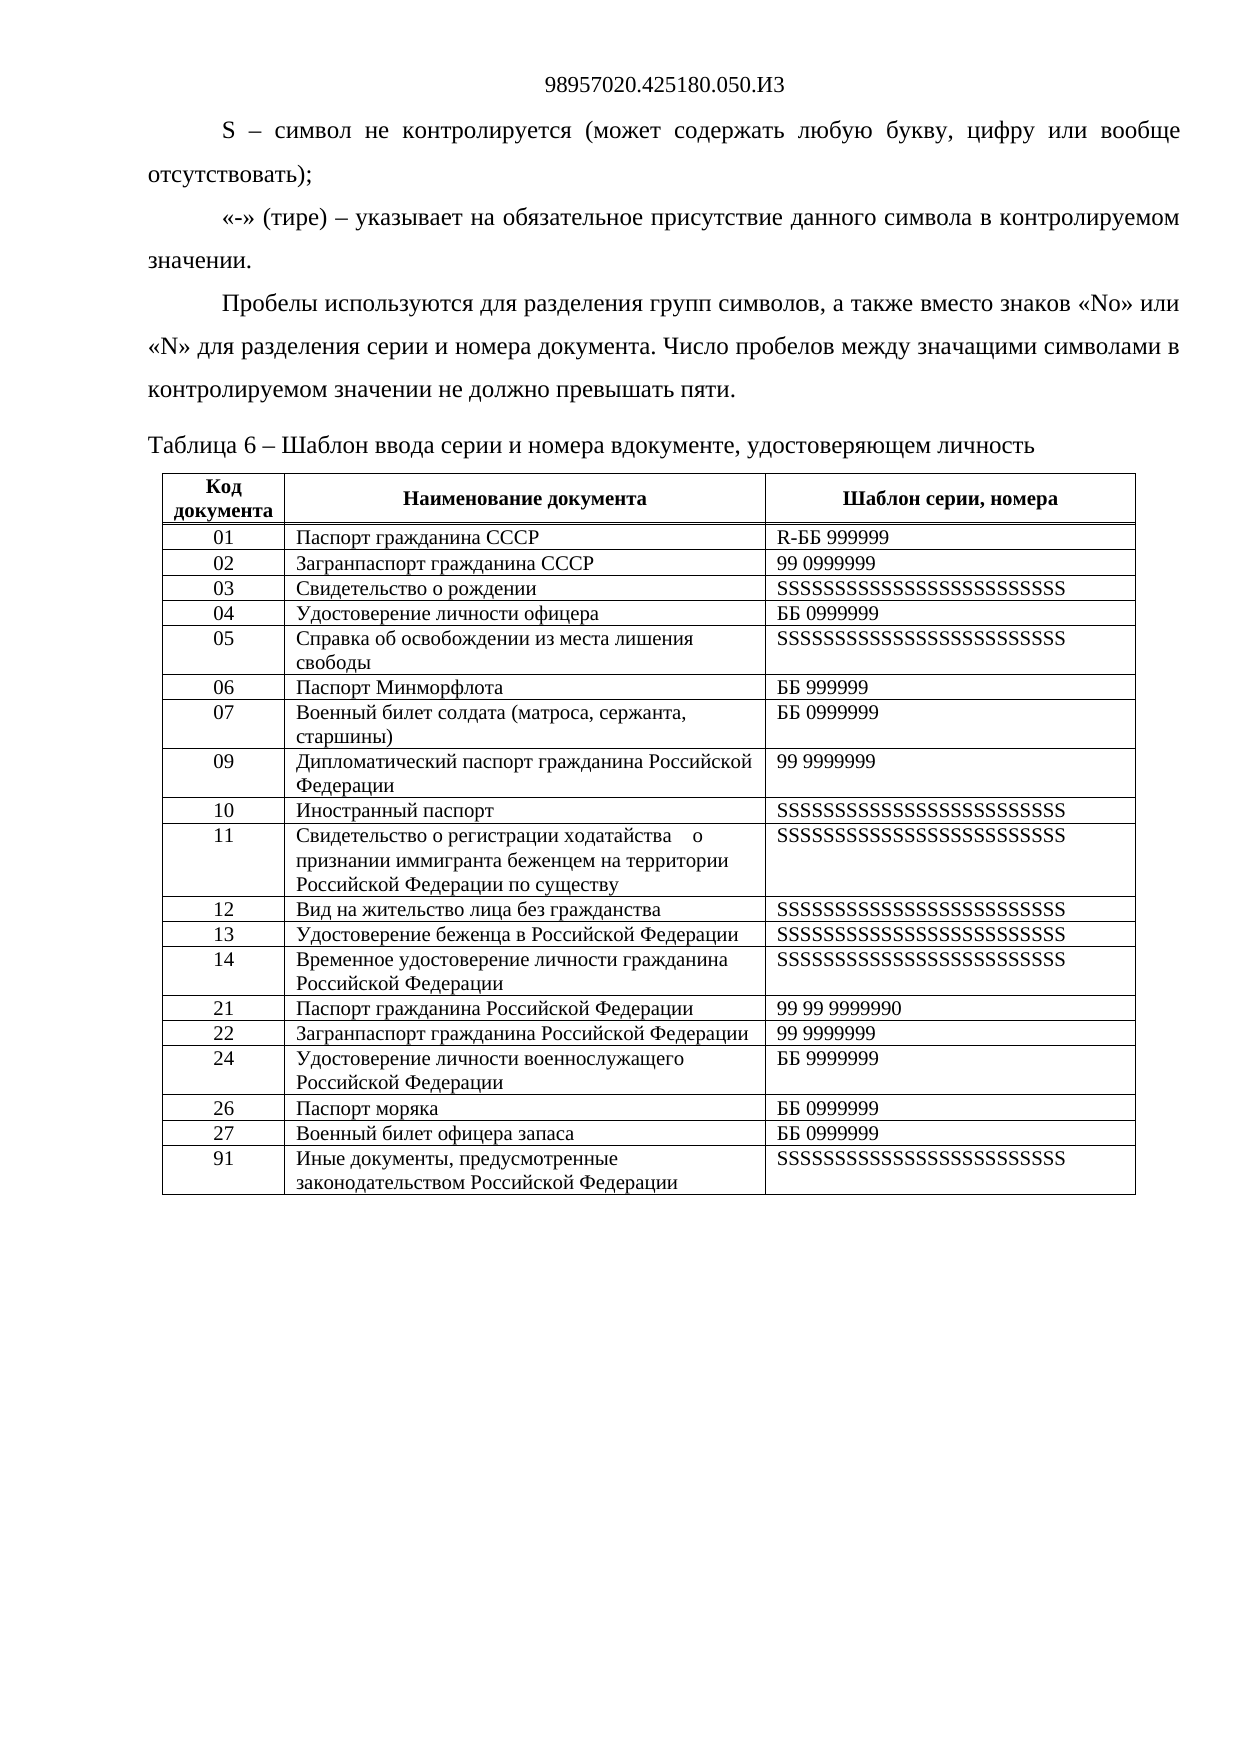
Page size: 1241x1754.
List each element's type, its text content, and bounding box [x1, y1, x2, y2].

table_cell Дипломатический паспорт гражданина Российской Федерации [285, 749, 765, 797]
table_cell Удостоверение беженца в Российской Федерации [285, 922, 765, 946]
table_cell ББ 0999999 [766, 601, 1135, 625]
table_cell SSSSSSSSSSSSSSSSSSSSSSSSS [766, 897, 1135, 921]
table_cell ББ 0999999 [766, 1121, 1135, 1144]
table_cell R-ББ 999999 [766, 525, 1135, 549]
table_cell Загранпаспорт гражданина Российской Федерации [285, 1021, 765, 1045]
table_cell Справка об освобождении из места лишения свободы [285, 626, 765, 674]
table_cell Временное удостоверение личности гражданина Российской Федерации [285, 947, 765, 995]
table_cell 06 [163, 675, 284, 699]
table_cell Удостоверение личности военнослужащего Российской Федерации [285, 1046, 765, 1094]
table_cell Военный билет офицера запаса [285, 1121, 765, 1144]
text Пробелы используются для разделения групп символов, а также вместо знаков «No» или «N» для разделения серии и номера документа. Число пробелов между значащими символами в контролируемом значении не должно превышать пяти. [148, 288, 1181, 403]
table_cell Военный билет солдата (матроса, сержанта, старшины) [285, 700, 765, 748]
table_cell Иные документы, предусмотренные законодательством Российской Федерации [285, 1146, 765, 1194]
table_cell 05 [163, 626, 284, 674]
table_cell 07 [163, 700, 284, 748]
table_cell 27 [163, 1121, 284, 1144]
table_cell ББ 999999 [766, 675, 1135, 699]
table_cell 01 [163, 525, 284, 549]
table_cell SSSSSSSSSSSSSSSSSSSSSSSSS [766, 798, 1135, 822]
table_cell 91 [163, 1146, 284, 1194]
table_cell 26 [163, 1095, 284, 1119]
table_cell Иностранный паспорт [285, 798, 765, 822]
table_cell SSSSSSSSSSSSSSSSSSSSSSSSS [766, 922, 1135, 946]
table_cell Свидетельство о рождении [285, 576, 765, 599]
table_cell Вид на жительство лица без гражданства [285, 897, 765, 921]
table_cell Паспорт гражданина СССР [285, 525, 765, 549]
table_cell 10 [163, 798, 284, 822]
text «-» (тире) – указывает на обязательное присутствие данного символа в контролируемом значении. [148, 202, 1181, 274]
table_cell Паспорт гражданина Российской Федерации [285, 996, 765, 1020]
table_cell ББ 9999999 [766, 1046, 1135, 1094]
table_cell 21 [163, 996, 284, 1020]
table_cell Удостоверение личности офицера [285, 601, 765, 625]
table_cell 02 [163, 550, 284, 574]
table_cell 99 9999999 [766, 749, 1135, 797]
table_cell Загранпаспорт гражданина СССР [285, 550, 765, 574]
table_cell Паспорт Минморфлота [285, 675, 765, 699]
table_header Шаблон серии, номера [766, 474, 1135, 522]
table_cell 03 [163, 576, 284, 599]
table_cell Паспорт моряка [285, 1095, 765, 1119]
table_cell ББ 0999999 [766, 1095, 1135, 1119]
table_cell 22 [163, 1021, 284, 1045]
table_cell 13 [163, 922, 284, 946]
table_cell SSSSSSSSSSSSSSSSSSSSSSSSS [766, 626, 1135, 674]
table_cell 04 [163, 601, 284, 625]
text S – символ не контролируется (может содержать любую букву, цифру или вообще отсутствовать); [148, 116, 1181, 187]
table_cell SSSSSSSSSSSSSSSSSSSSSSSSS [766, 576, 1135, 599]
table_cell 09 [163, 749, 284, 797]
table_cell ББ 0999999 [766, 700, 1135, 748]
table_cell SSSSSSSSSSSSSSSSSSSSSSSSS [766, 947, 1135, 995]
table_cell 99 0999999 [766, 550, 1135, 574]
table_cell 99 99 9999990 [766, 996, 1135, 1020]
table_cell SSSSSSSSSSSSSSSSSSSSSSSSS [766, 824, 1135, 896]
table_header Код документа [163, 474, 284, 522]
table_cell 99 9999999 [766, 1021, 1135, 1045]
table_cell SSSSSSSSSSSSSSSSSSSSSSSSS [766, 1146, 1135, 1194]
table_cell 24 [163, 1046, 284, 1094]
table_cell 12 [163, 897, 284, 921]
table_header Наименование документа [285, 474, 765, 522]
table_cell 14 [163, 947, 284, 995]
table_cell Свидетельство о регистрации ходатайства о признании иммигранта беженцем на территории Российской Федерации по существу [285, 824, 765, 896]
table_cell 11 [163, 824, 284, 896]
